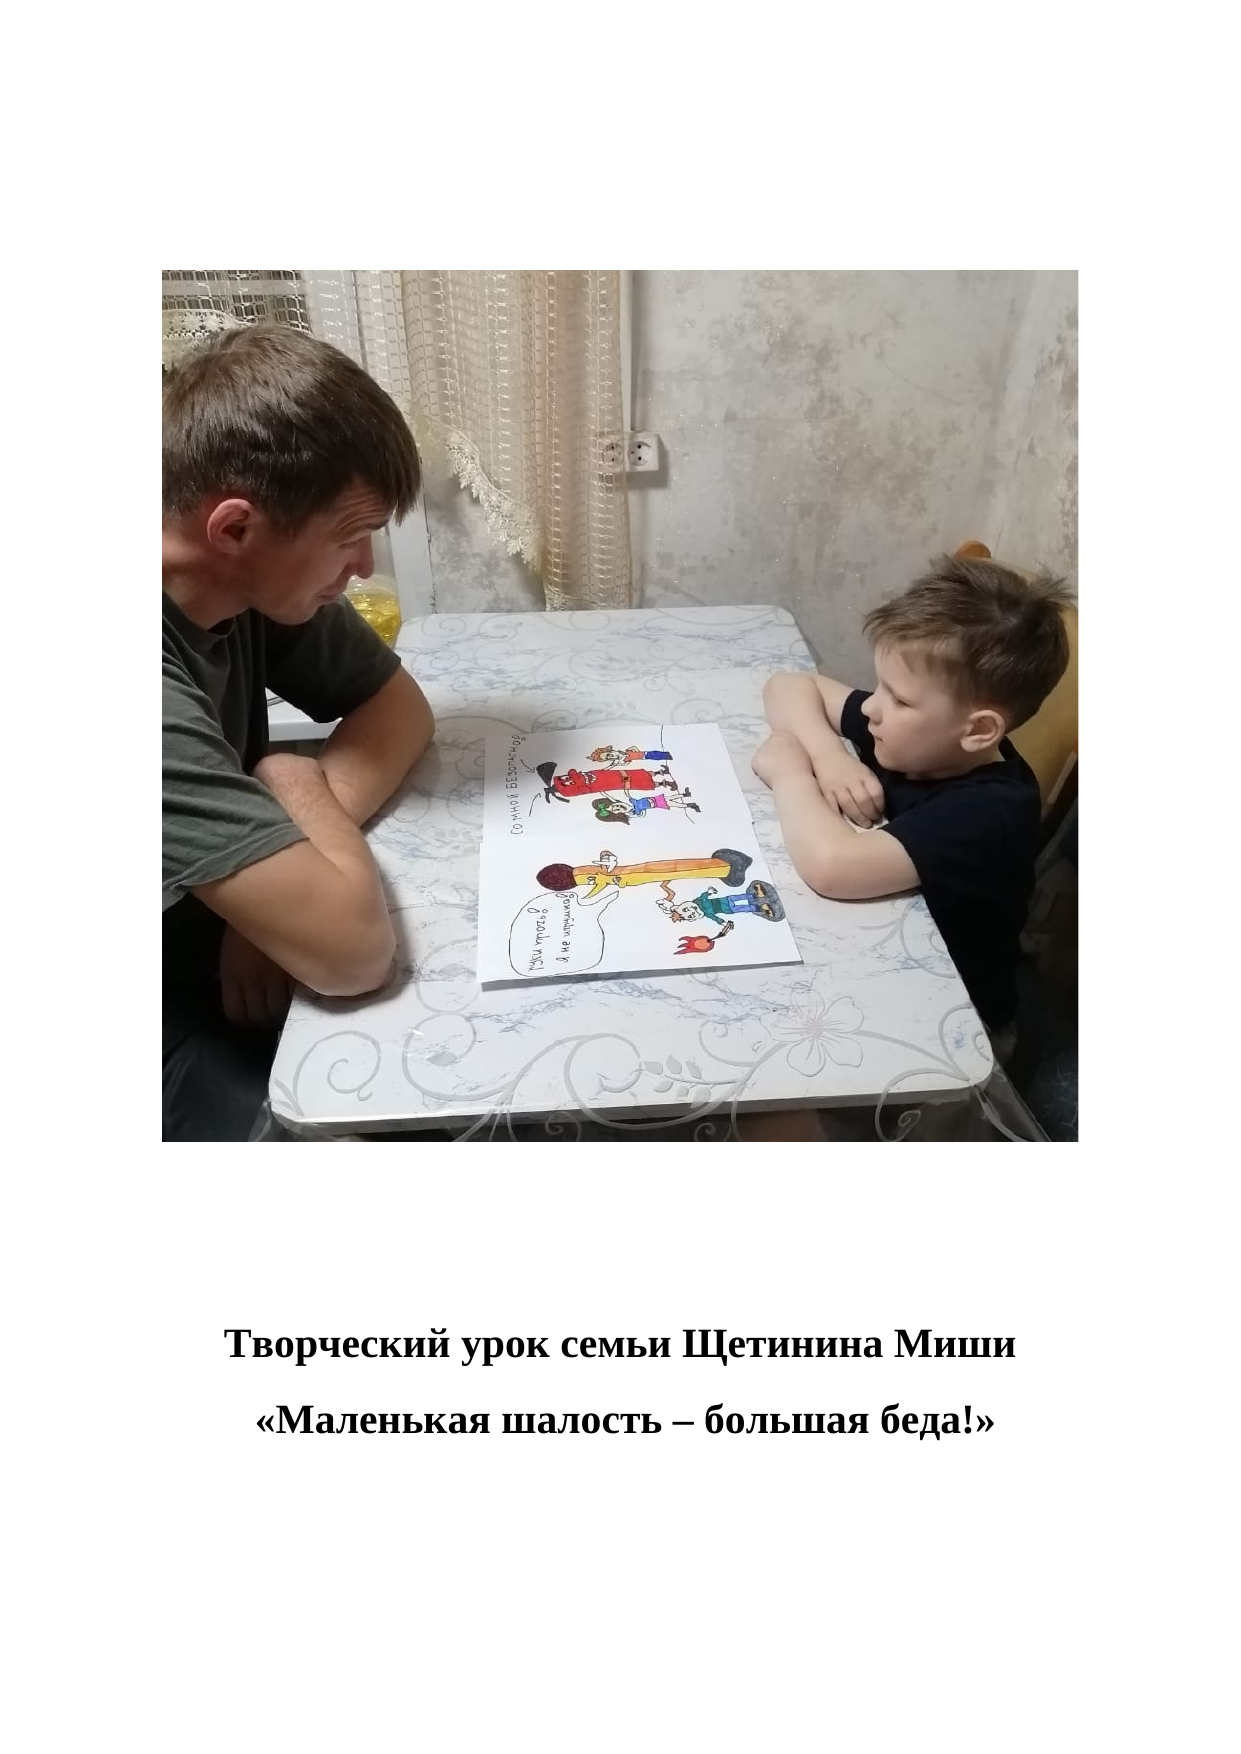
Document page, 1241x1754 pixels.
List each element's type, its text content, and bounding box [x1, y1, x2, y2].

picture [162, 270, 1079, 1142]
text «Маленькая шалость – большая беда!» [118, 1394, 1122, 1442]
text Творческий урок семьи Щетинина Миши [118, 1318, 1122, 1366]
